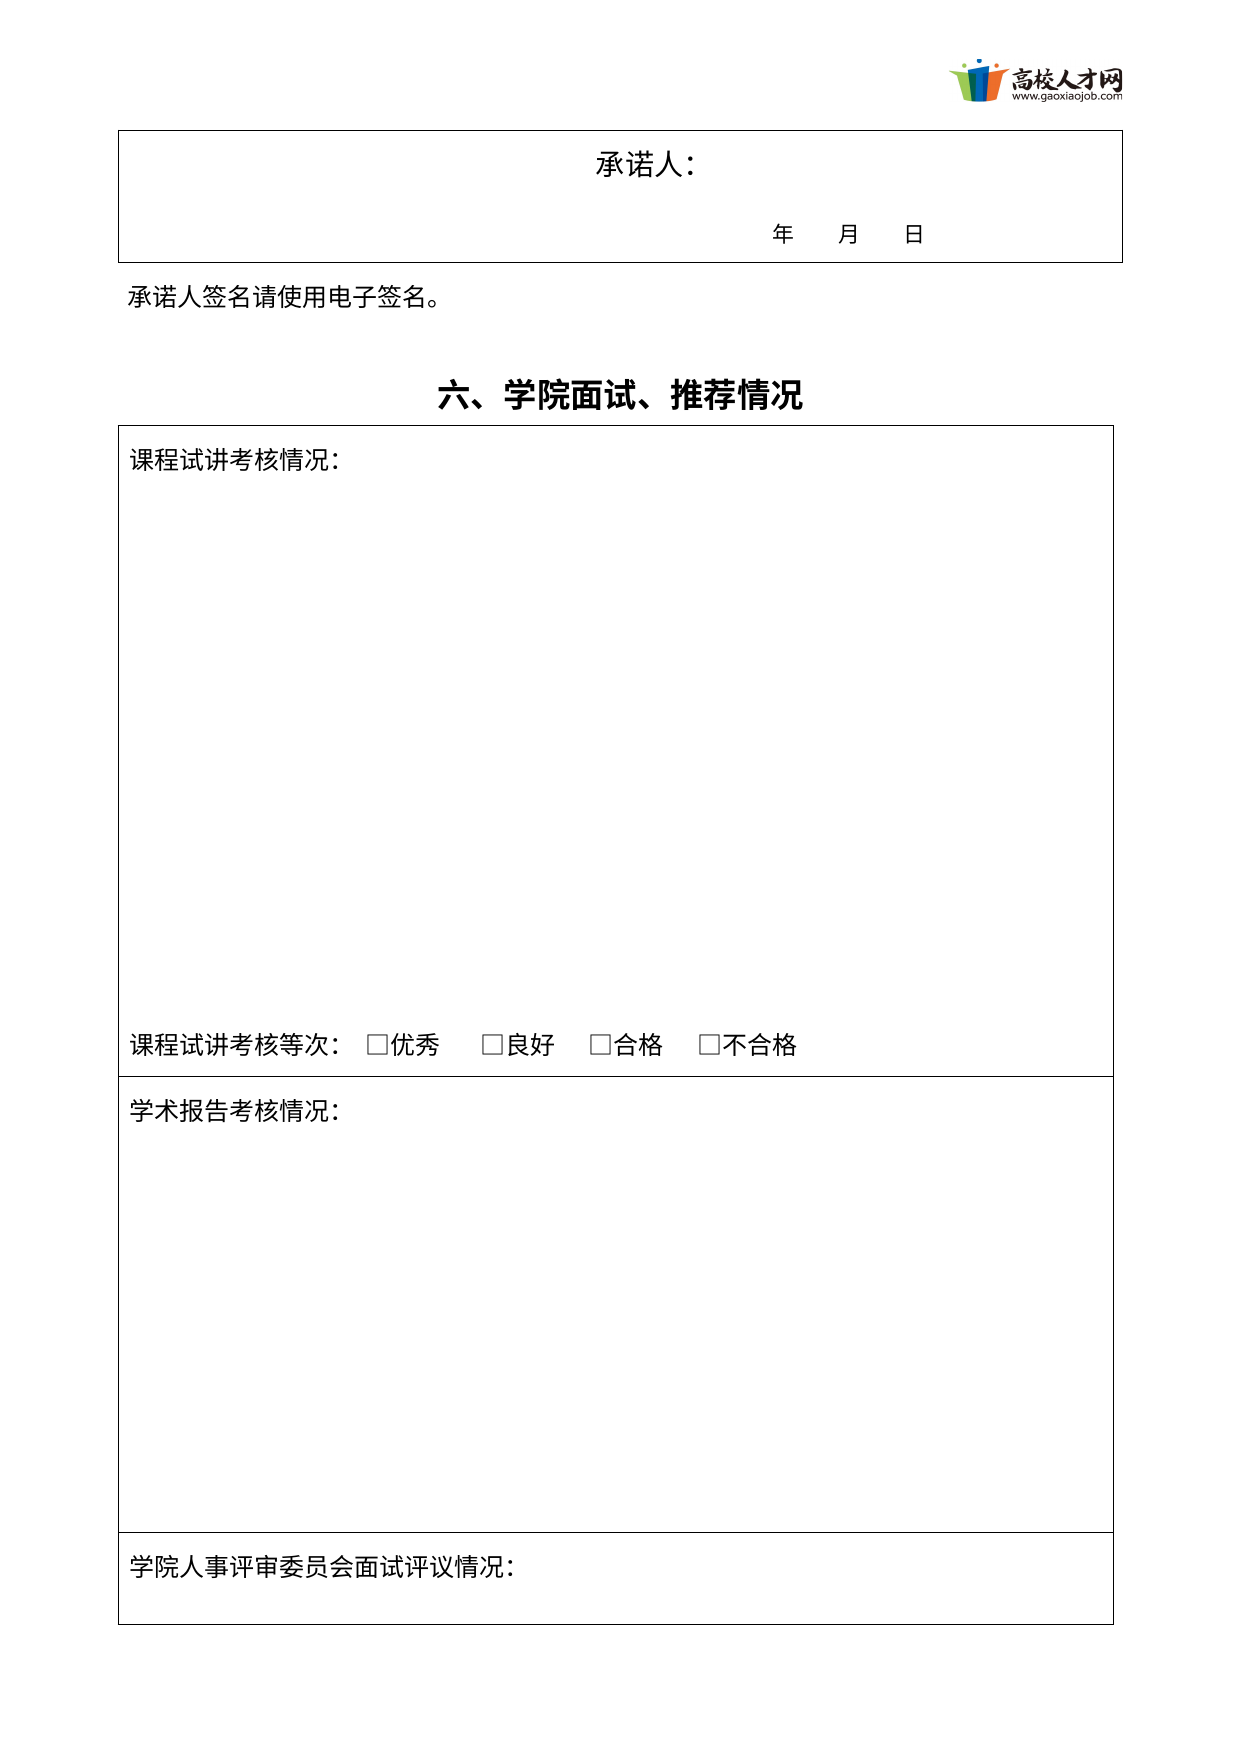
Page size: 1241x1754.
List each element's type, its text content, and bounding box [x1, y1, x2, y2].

table_header 课程试讲考核情况： 课程试讲考核等次： □优秀 □良好 □合格 □不合格 [119, 426, 1113, 1076]
text 六、学院面试、推荐情况 [118, 360, 1122, 425]
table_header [119, 131, 1122, 262]
picture [948, 59, 1123, 102]
table_cell 学术报告考核情况： [119, 1077, 1113, 1532]
text 承诺人签名请使用电子签名。 [118, 263, 1122, 328]
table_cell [119, 1533, 1113, 1623]
